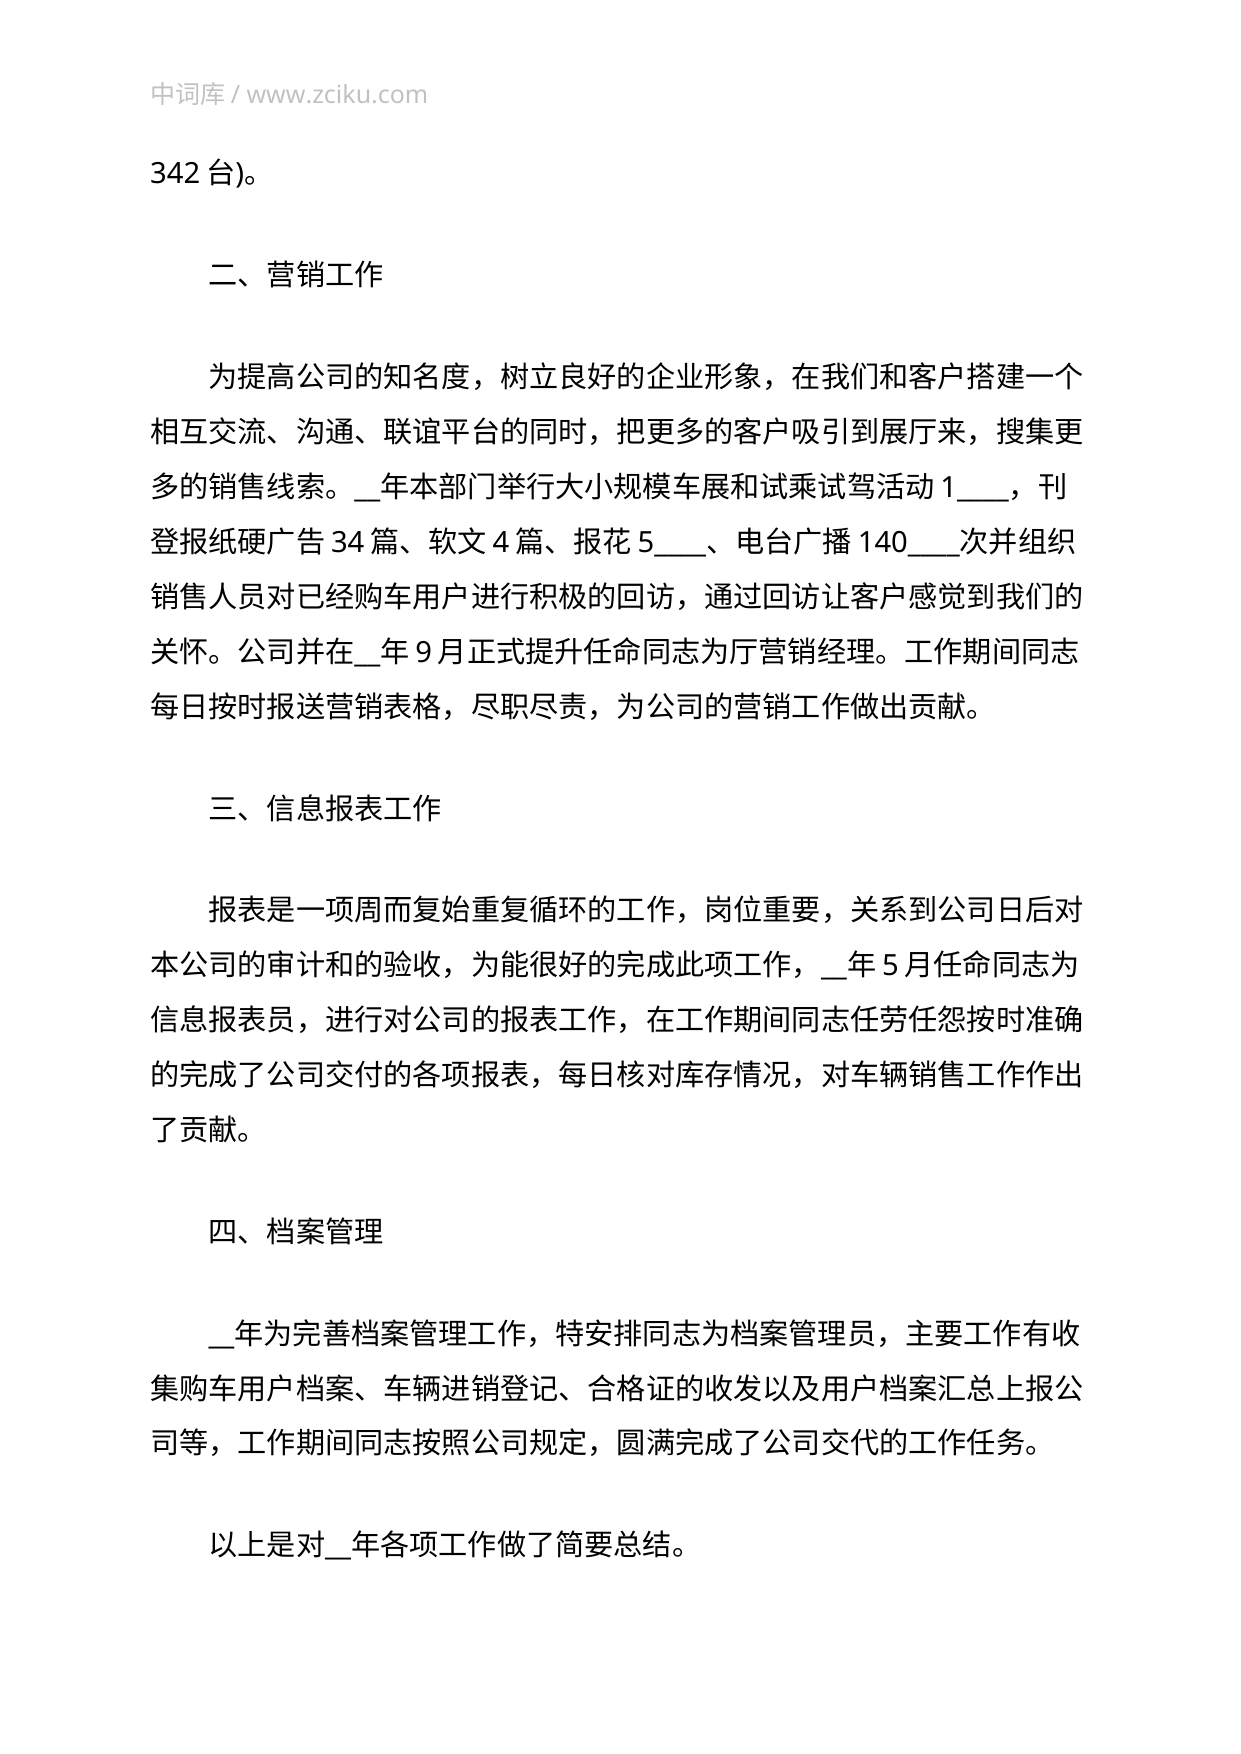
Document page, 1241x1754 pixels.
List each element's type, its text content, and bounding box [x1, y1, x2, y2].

text 以上是对__年各项工作做了简要总结。 [150, 1522, 1090, 1564]
text 二、营销工作 [150, 252, 1090, 294]
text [150, 150, 1090, 192]
text 报表是一项周而复始重复循环的工作，岗位重要，关系到公司日后对本公司的审计和的验收，为能很好的完成此项工作，__年5月任命同志为信息报表员，进行对公司的报表工作，在工作期间同志任劳任怨按时准确的完成了公司交付的各项报表，每日核对库存情况，对车辆销售工作作出了贡献。 [150, 887, 1090, 1149]
text 三、信息报表工作 [150, 785, 1090, 827]
text 四、档案管理 [150, 1208, 1090, 1251]
text 为提高公司的知名度，树立良好的企业形象，在我们和客户搭建一个相互交流、沟通、联谊平台的同时，把更多的客户吸引到展厅来，搜集更多的销售线索。__年本部门举行大小规模车展和试乘试驾活动1____，刊登报纸硬广告34篇、软文4篇、报花5____、电台广播140____次并组织销售人员对已经购车用户进行积极的回访，通过回访让客户感觉到我们的关怀。公司并在__年9月正式提升任命同志为厅营销经理。工作期间同志每日按时报送营销表格，尽职尽责，为公司的营销工作做出贡献。 [150, 354, 1090, 726]
text __年为完善档案管理工作，特安排同志为档案管理员，主要工作有收集购车用户档案、车辆进销登记、合格证的收发以及用户档案汇总上报公司等，工作期间同志按照公司规定，圆满完成了公司交代的工作任务。 [150, 1310, 1090, 1462]
